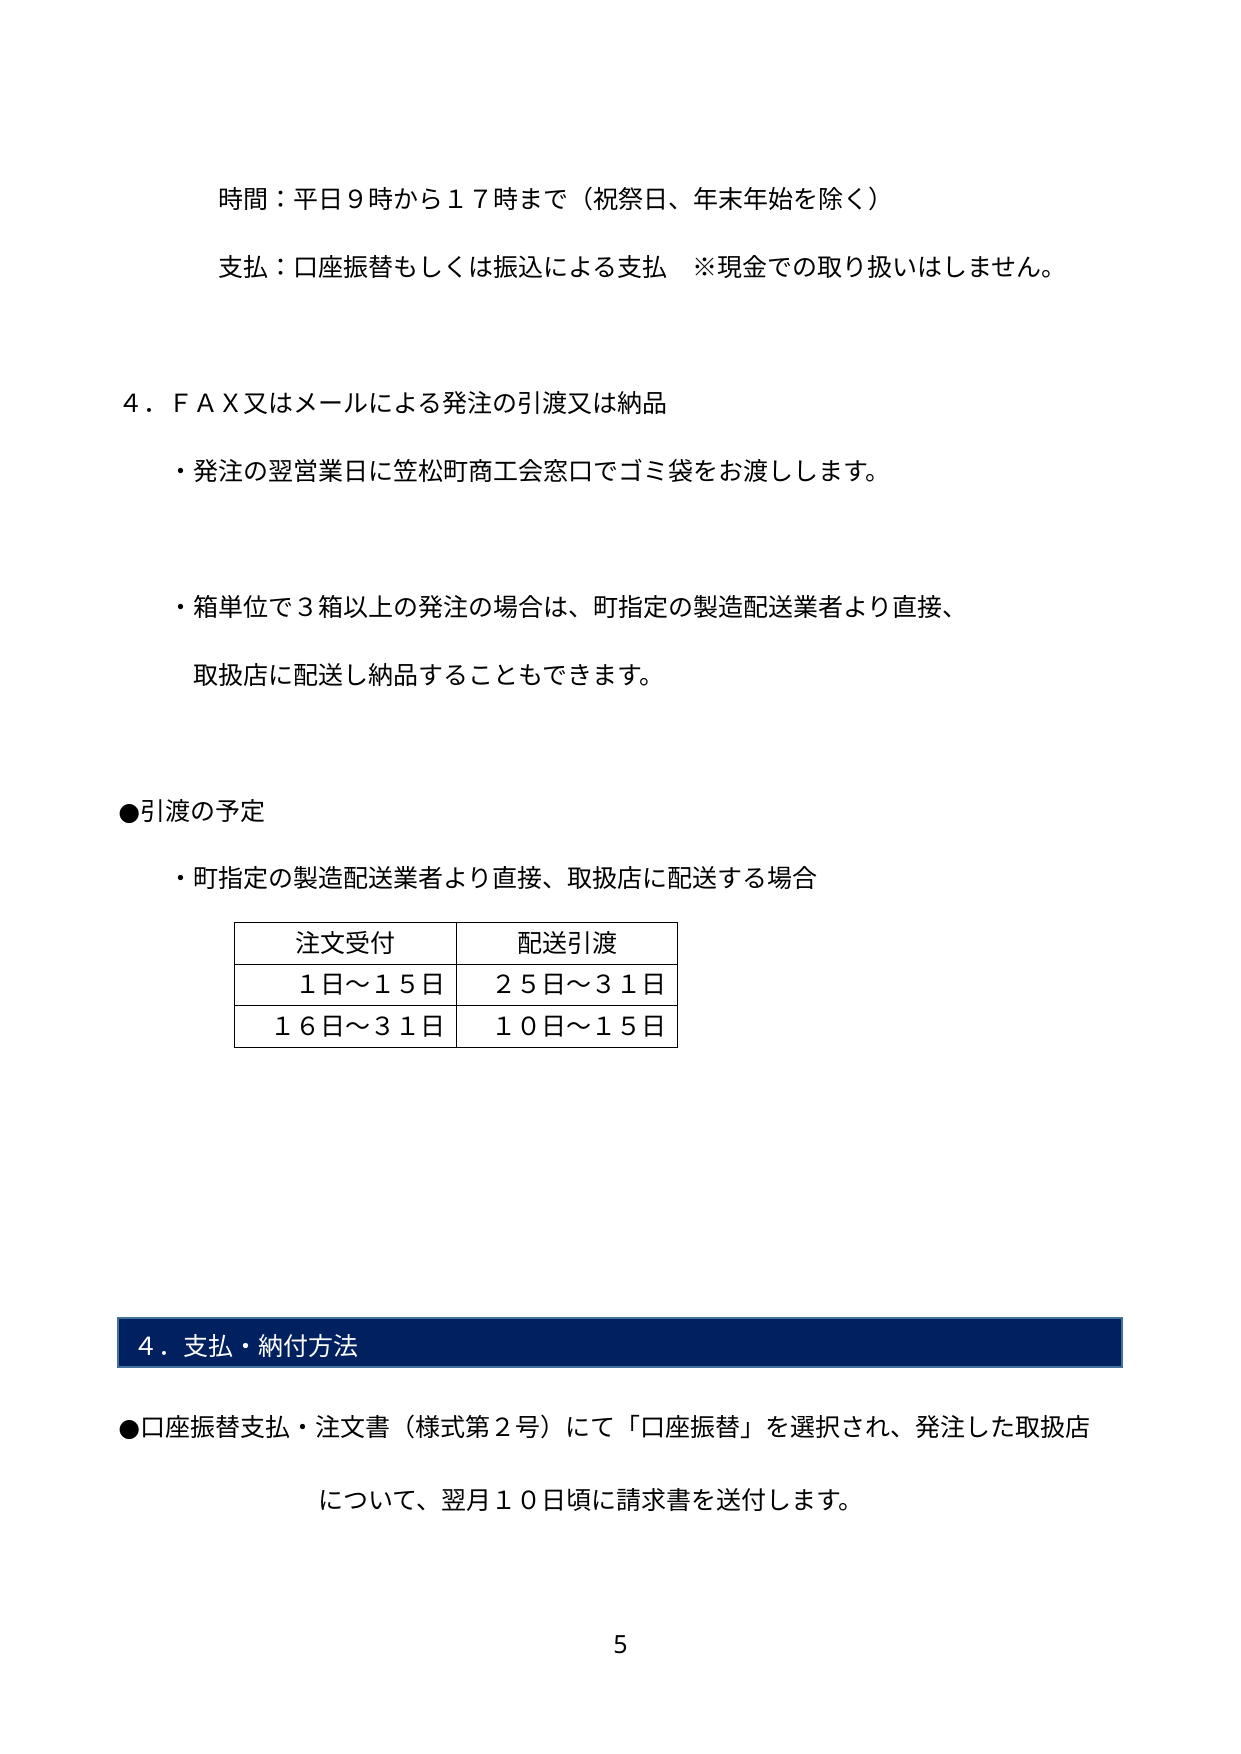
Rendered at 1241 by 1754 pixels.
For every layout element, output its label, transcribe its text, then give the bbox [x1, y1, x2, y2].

table_cell １６日～３１日 [235, 1006, 456, 1047]
text 支払：口座振替もしくは振込による支払 ※現金での取り扱いはしません。 [118, 232, 1122, 300]
table_header 注文受付 [235, 923, 456, 964]
text ●口座振替支払・注文書（様式第２号）にて「口座振替」を選択され、発注した取扱店 [118, 1391, 1122, 1459]
table_header 配送引渡 [457, 923, 677, 964]
text ・町指定の製造配送業者より直接、取扱店に配送する場合 [143, 843, 1122, 911]
text ４．ＦＡＸ又はメールによる発注の引渡又は納品 [118, 368, 1122, 436]
text 取扱店に配送し納品することもできます。 [193, 639, 1122, 707]
text ●引渡の予定 [118, 775, 1122, 843]
table_cell １日～１５日 [235, 965, 456, 1005]
text 時間：平日９時から１７時まで（祝祭日、年末年始を除く） [118, 164, 1122, 232]
text ・箱単位で３箱以上の発注の場合は、町指定の製造配送業者より直接、 [143, 571, 1122, 639]
text ・発注の翌営業日に笠松町商工会窓口でゴミ袋をお渡しします。 [118, 436, 1122, 503]
text について、翌月１０日頃に請求書を送付します。 [118, 1465, 1122, 1533]
table_cell ２５日～３１日 [457, 965, 677, 1005]
table_cell １０日～１５日 [457, 1006, 677, 1047]
